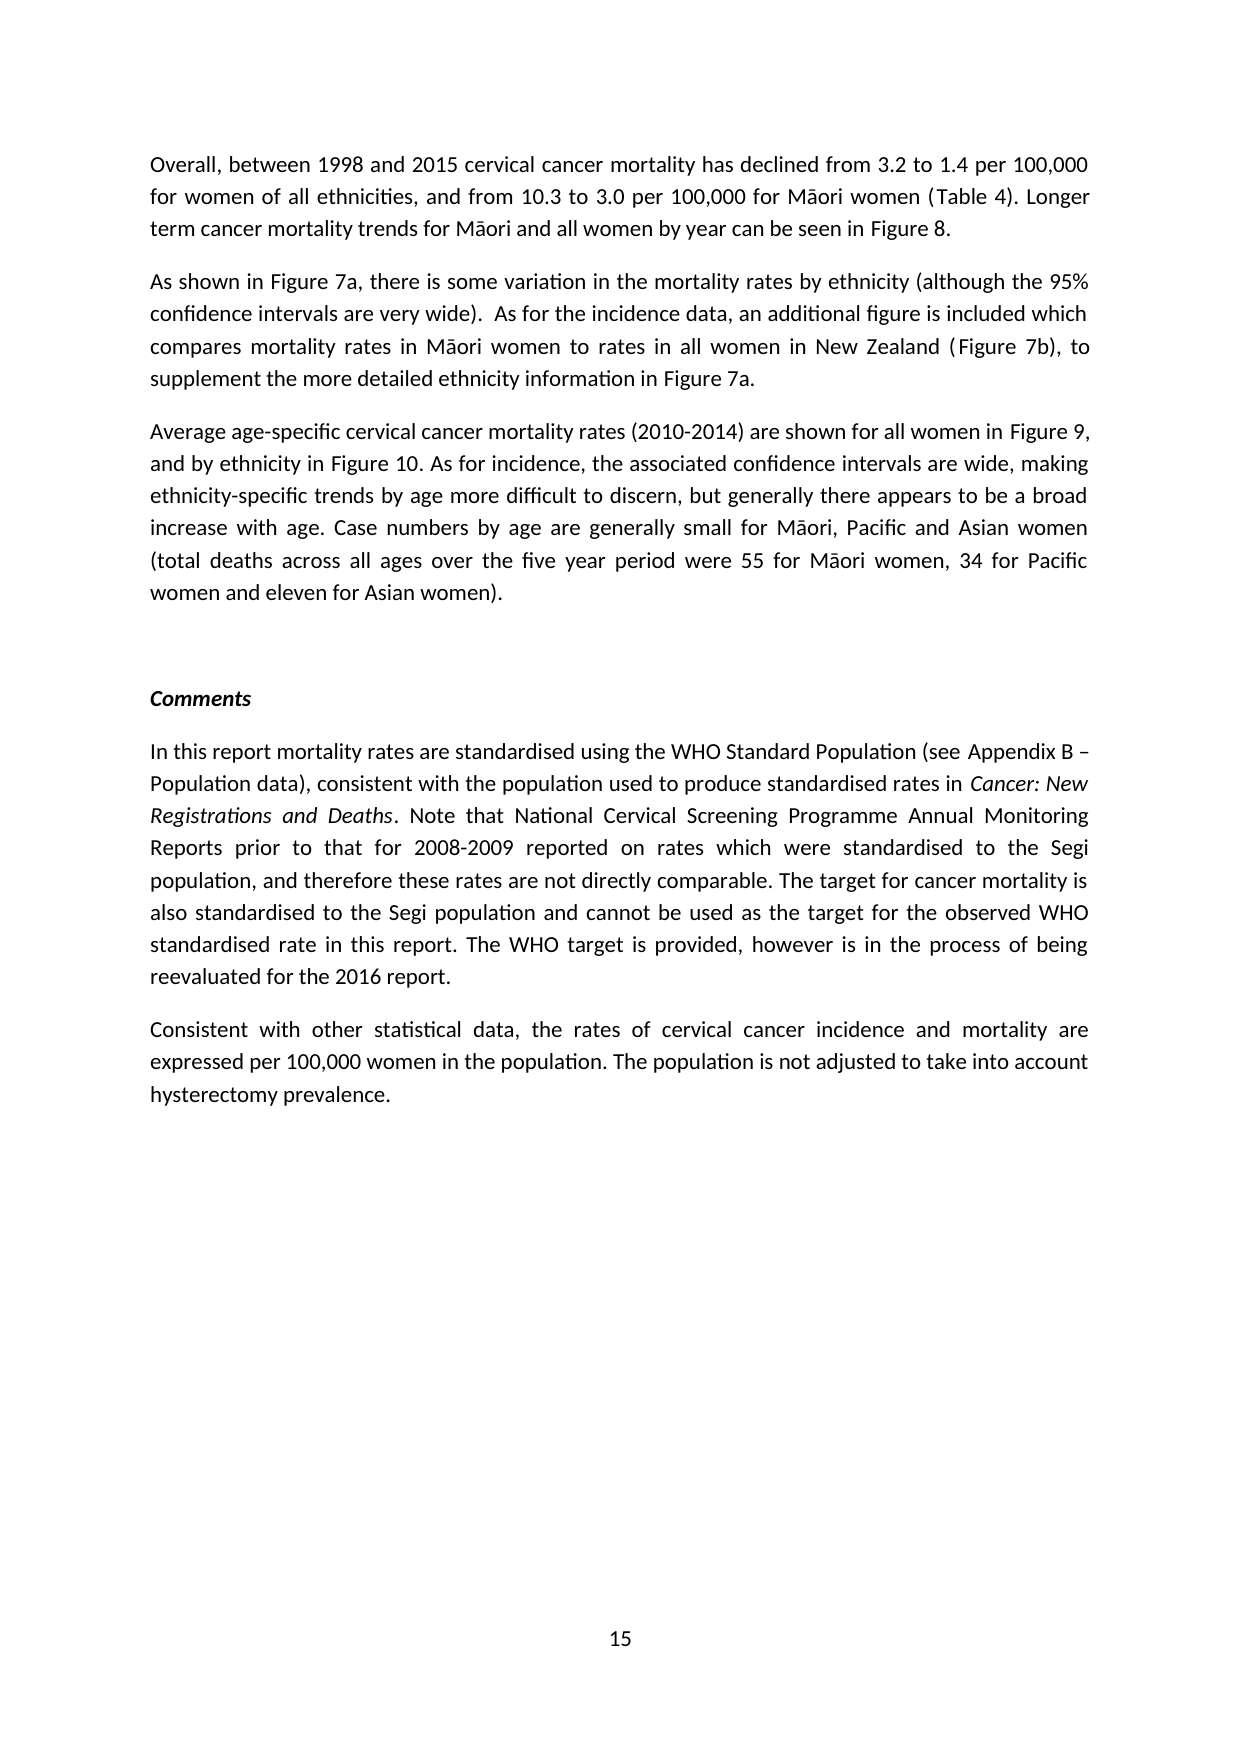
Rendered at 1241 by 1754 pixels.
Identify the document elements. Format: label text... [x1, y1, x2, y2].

text Comments [150, 684, 1090, 712]
text Overall, between 1998 and 2015 cervical cancer mortality has declined from 3.2 to 1.4 per 100,000 for women of all ethnicities, and from 10.3 to 3.0 per 100,000 for Māori women (Table 4). Longer term cancer mortality trends for Māori and all women by year can be seen in Figure 8. [150, 150, 1090, 242]
text Average age-specific cervical cancer mortality rates (2010-2014) are shown for all women in Figure 9, and by ethnicity in Figure 10. As for incidence, the associated confidence intervals are wide, making ethnicity-specific trends by age more difficult to discern, but generally there appears to be a broad increase with age. Case numbers by age are generally small for Māori, Pacific and Asian women (total deaths across all ages over the five year period were 55 for Māori women, 34 for Pacific women and eleven for Asian women). [150, 417, 1090, 606]
text As shown in Figure 7a, there is some variation in the mortality rates by ethnicity (although the 95% confidence intervals are very wide). As for the incidence data, an additional figure is included which compares mortality rates in Māori women to rates in all women in New Zealand (Figure 7b), to supplement the more detailed ethnicity information in Figure 7a. [150, 267, 1090, 392]
text Consistent with other statistical data, the rates of cervical cancer incidence and mortality are expressed per 100,000 women in the population. The population is not adjusted to take into account hysterectomy prevalence. [150, 1015, 1090, 1108]
text In this report mortality rates are standardised using the WHO Standard Population (see Appendix B – Population data), consistent with the population used to produce standardised rates in Cancer: New Registrations and Deaths. Note that National Cervical Screening Programme Annual Monitoring Reports prior to that for 2008-2009 reported on rates which were standardised to the Segi population, and therefore these rates are not directly comparable. The target for cancer mortality is also standardised to the Segi population and cannot be used as the target for the observed WHO standardised rate in this report. The WHO target is provided, however is in the process of being reevaluated for the 2016 report. [150, 737, 1090, 990]
